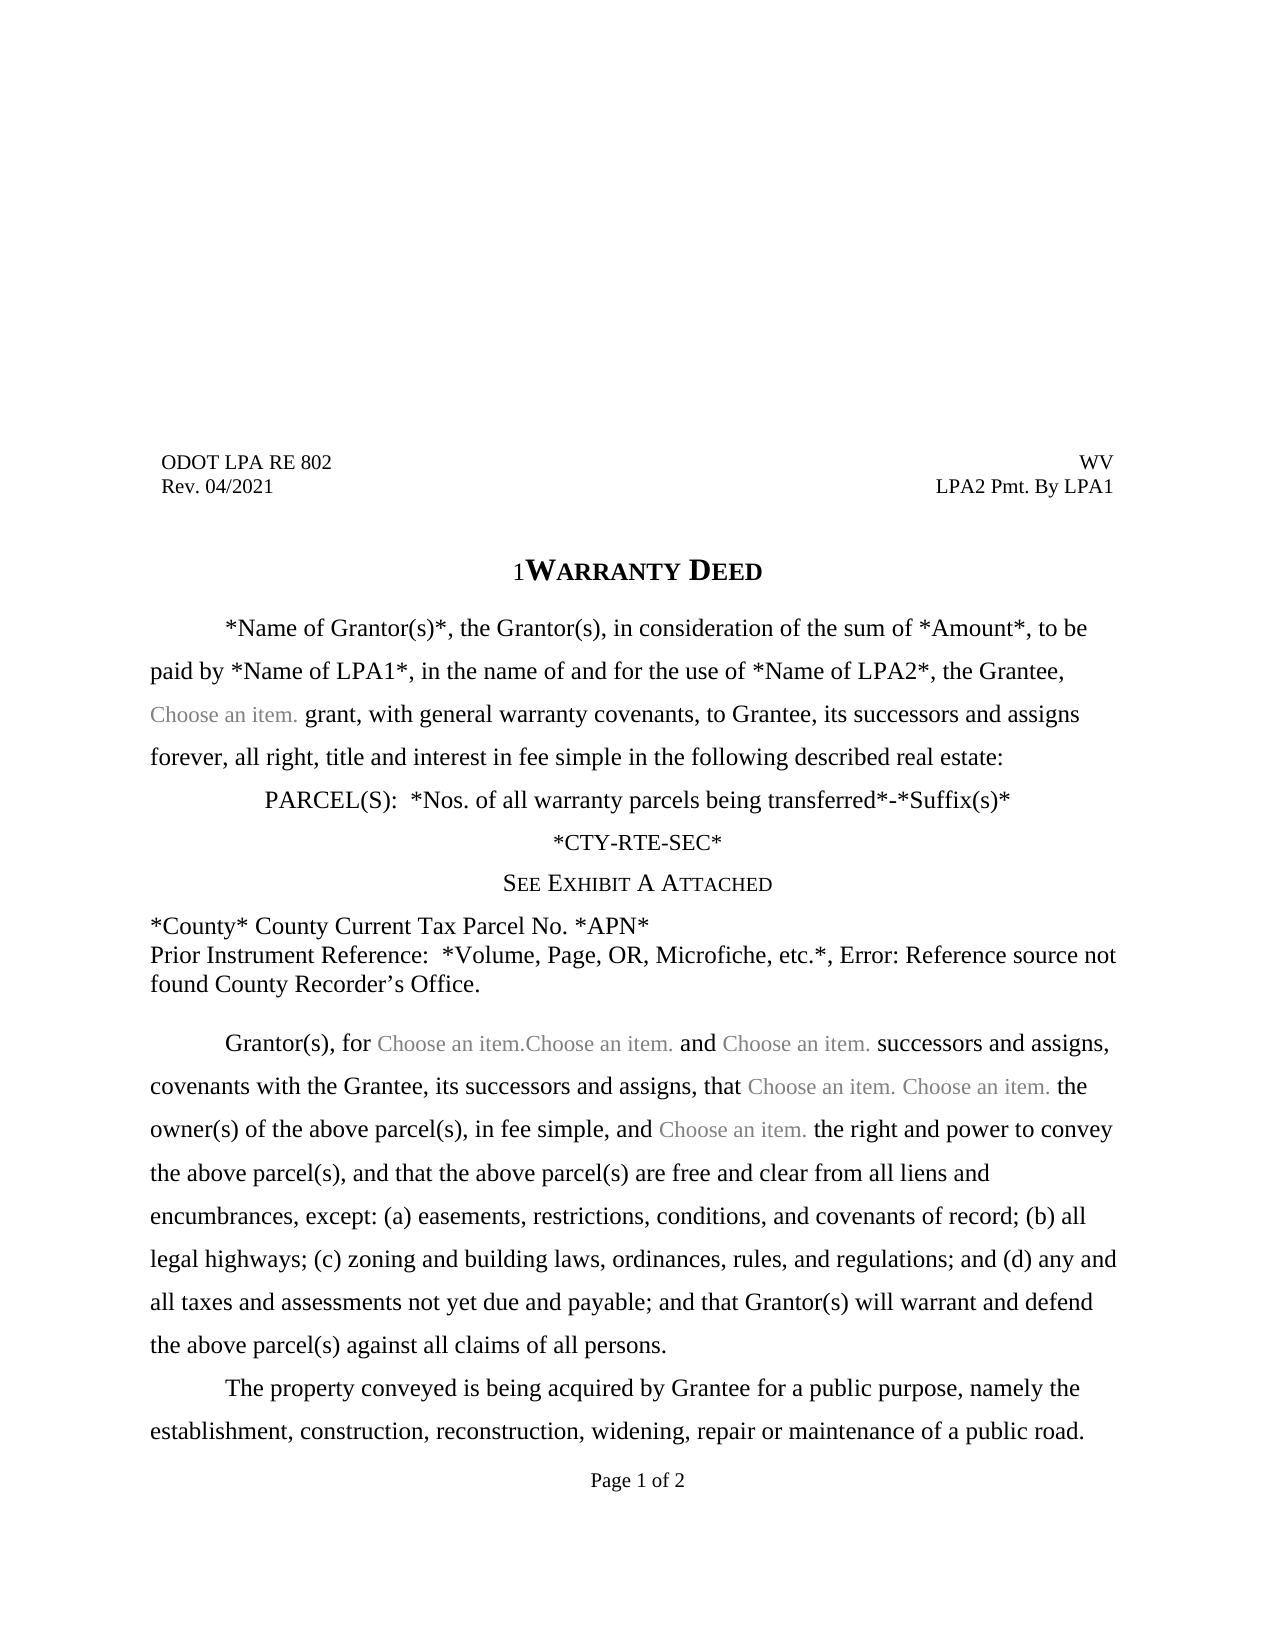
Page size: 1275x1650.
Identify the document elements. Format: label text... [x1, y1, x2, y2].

text *CTY-RTE-SEC* [150, 829, 1125, 855]
text *County* County Current Tax Parcel No. *APN* [150, 911, 1125, 940]
text See Exhibit A Attached [150, 868, 1125, 897]
text The property conveyed is being acquired by Grantee for a public purpose, namely the establishment, construction, reconstruction, widening, repair or maintenance of a public road. [150, 1372, 1125, 1445]
table_header WV LPA2 Pmt. By LPA1 [638, 450, 1125, 498]
text Grantor(s), for and successors and assigns, covenants with the Grantee, its successors and assigns, that the owner(s) of the above parcel(s), in fee simple, and the right and power to convey the above parcel(s), and that the above parcel(s) are free and clear from all liens and encumbrances, except: (a) easements, restrictions, conditions, and covenants of record; (b) all legal highways; (c) zoning and building laws, ordinances, rules, and regulations; and (d) any and all taxes and assessments not yet due and payable; and that Grantor(s) will warrant and defend the above parcel(s) against all claims of all persons. [150, 1028, 1125, 1359]
text Prior Instrument Reference: *Volume, Page, OR, Microfiche, etc.*, *County* County Recorder’s Office. [150, 940, 1125, 998]
table_header ODOT LPA RE 802 Rev. 04/2021 [150, 450, 638, 498]
text Warranty Deed [150, 551, 1125, 587]
text PARCEL(S): *Nos. of all warranty parcels being transferred*-*Suffix(s)* [150, 786, 1125, 814]
text *Name of Grantor(s)*, the Grantor(s), in consideration of the sum of *Amount*, to be paid by *Name of LPA1*, in the name of and for the use of *Name of LPA2*, the Grantee, grant, with general warranty covenants, to Grantee, its successors and assigns forever, all right, title and interest in fee simple in the following described real estate: [150, 613, 1125, 771]
